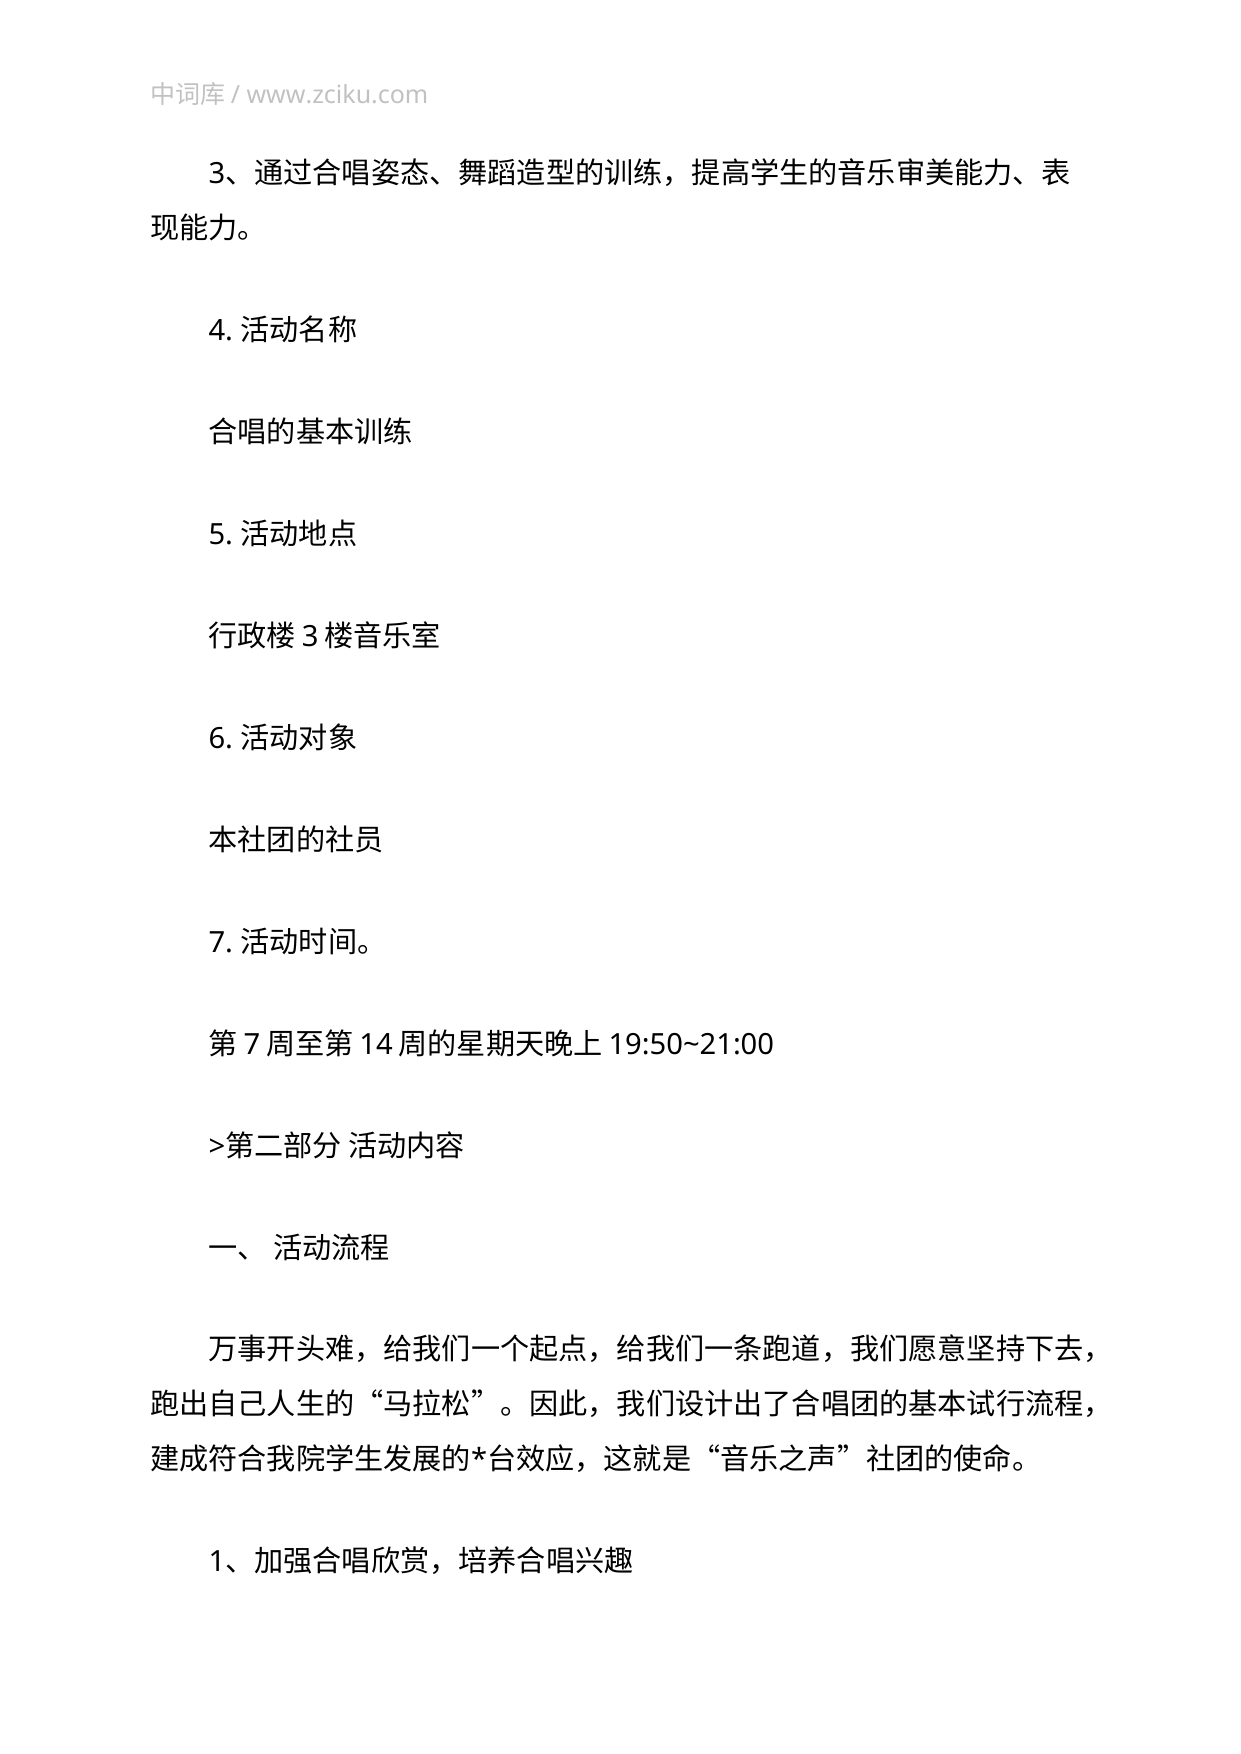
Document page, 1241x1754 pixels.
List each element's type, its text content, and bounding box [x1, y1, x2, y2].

text 本社团的社员 [150, 816, 1090, 859]
text 行政楼3楼音乐室 [150, 612, 1090, 655]
text 合唱的基本训练 [150, 409, 1090, 451]
text 5. 活动地点 [150, 511, 1090, 553]
text 万事开头难，给我们一个起点，给我们一条跑道，我们愿意坚持下去，跑出自己人生的“马拉松”。因此，我们设计出了合唱团的基本试行流程，建成符合我院学生发展的*台效应，这就是“音乐之声”社团的使命。 [150, 1326, 1090, 1478]
text 一、 活动流程 [150, 1224, 1090, 1266]
text >第二部分 活动内容 [150, 1122, 1090, 1164]
text 第7周至第14周的星期天晚上19:50~21:00 [150, 1020, 1090, 1063]
text 1、加强合唱欣赏，培养合唱兴趣 [150, 1538, 1090, 1580]
text 7. 活动时间。 [150, 918, 1090, 961]
text 4. 活动名称 [150, 307, 1090, 349]
text 3、通过合唱姿态、舞蹈造型的训练，提高学生的音乐审美能力、表现能力。 [150, 150, 1090, 247]
text 6. 活动对象 [150, 714, 1090, 757]
